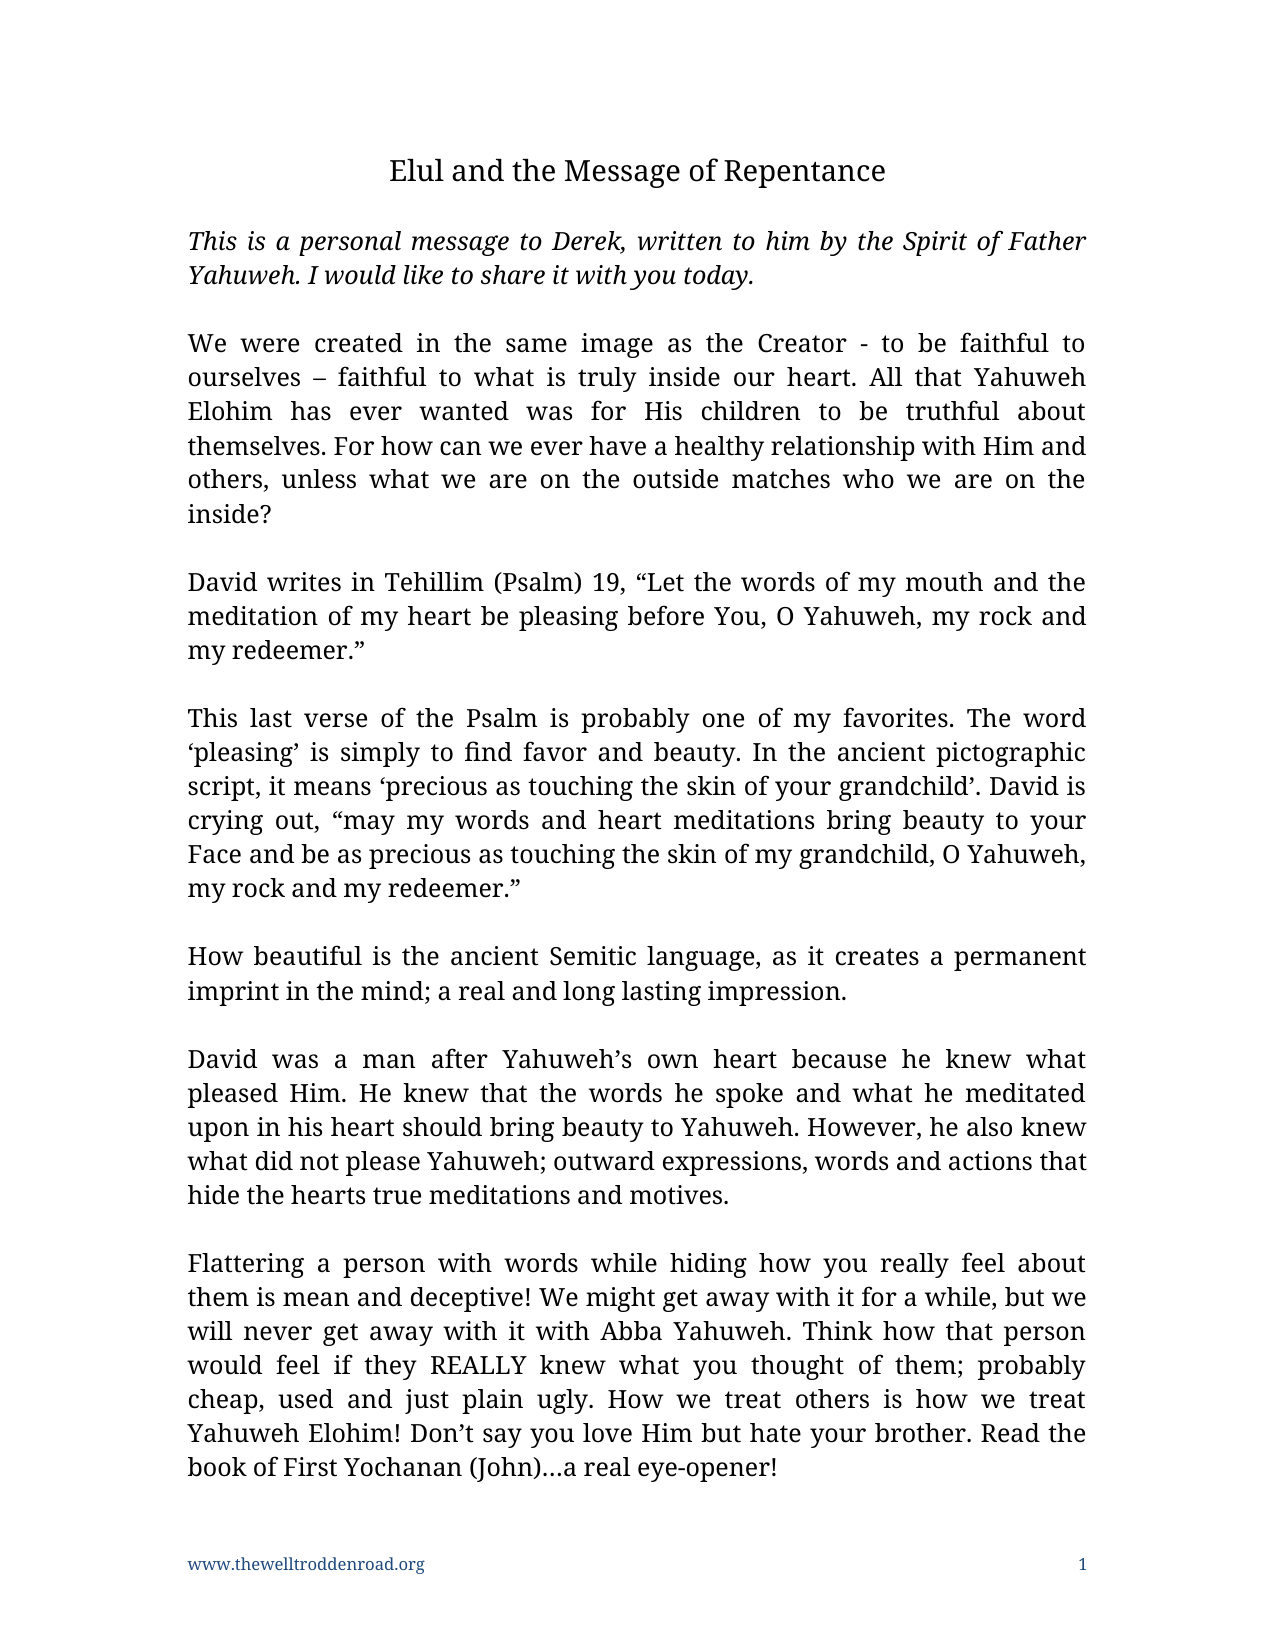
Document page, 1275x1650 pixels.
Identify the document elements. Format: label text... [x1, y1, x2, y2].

text How beautiful is the ancient Semitic language, as it creates a permanent imprint in the mind; a real and long lasting impression. [187, 939, 1087, 1007]
text David was a man after Yahuweh’s own heart because he knew what pleased Him. He knew that the words he spoke and what he meditated upon in his heart should bring beauty to Yahuweh. However, he also knew what did not please Yahuweh; outward expressions, words and actions that hide the hearts true meditations and motives. [187, 1041, 1087, 1212]
text This is a personal message to Derek, written to him by the Spirit of Father Yahuweh. I would like to share it with you today. [187, 224, 1087, 292]
text David writes in Tehillim (Psalm) 19, “Let the words of my mouth and the meditation of my heart be pleasing before You, O Yahuweh, my rock and my redeemer.” [187, 564, 1087, 667]
text Elul and the Message of Repentance [187, 150, 1087, 190]
text Flattering a person with words while hiding how you really feel about them is mean and deceptive! We might get away with it for a while, but we will never get away with it with Abba Yahuweh. Think how that person would feel if they REALLY knew what you thought of them; probably cheap, used and just plain ugly. How we treat others is how we treat Yahuweh Elohim! Don’t say you love Him but hate your brother. Read the book of First Yochanan (John)…a real eye-opener! [187, 1246, 1087, 1484]
text This last verse of the Psalm is probably one of my favorites. The word ‘pleasing’ is simply to find favor and beauty. In the ancient pictographic script, it means ‘precious as touching the skin of your grandchild’. David is crying out, “may my words and heart meditations bring beauty to your Face and be as precious as touching the skin of my grandchild, O Yahuweh, my rock and my redeemer.” [187, 701, 1087, 905]
text We were created in the same image as the Creator - to be faithful to ourselves – faithful to what is truly inside our heart. All that Yahuweh Elohim has ever wanted was for His children to be truthful about themselves. For how can we ever have a healthy relationship with Him and others, unless what we are on the outside matches who we are on the inside? [187, 326, 1087, 530]
